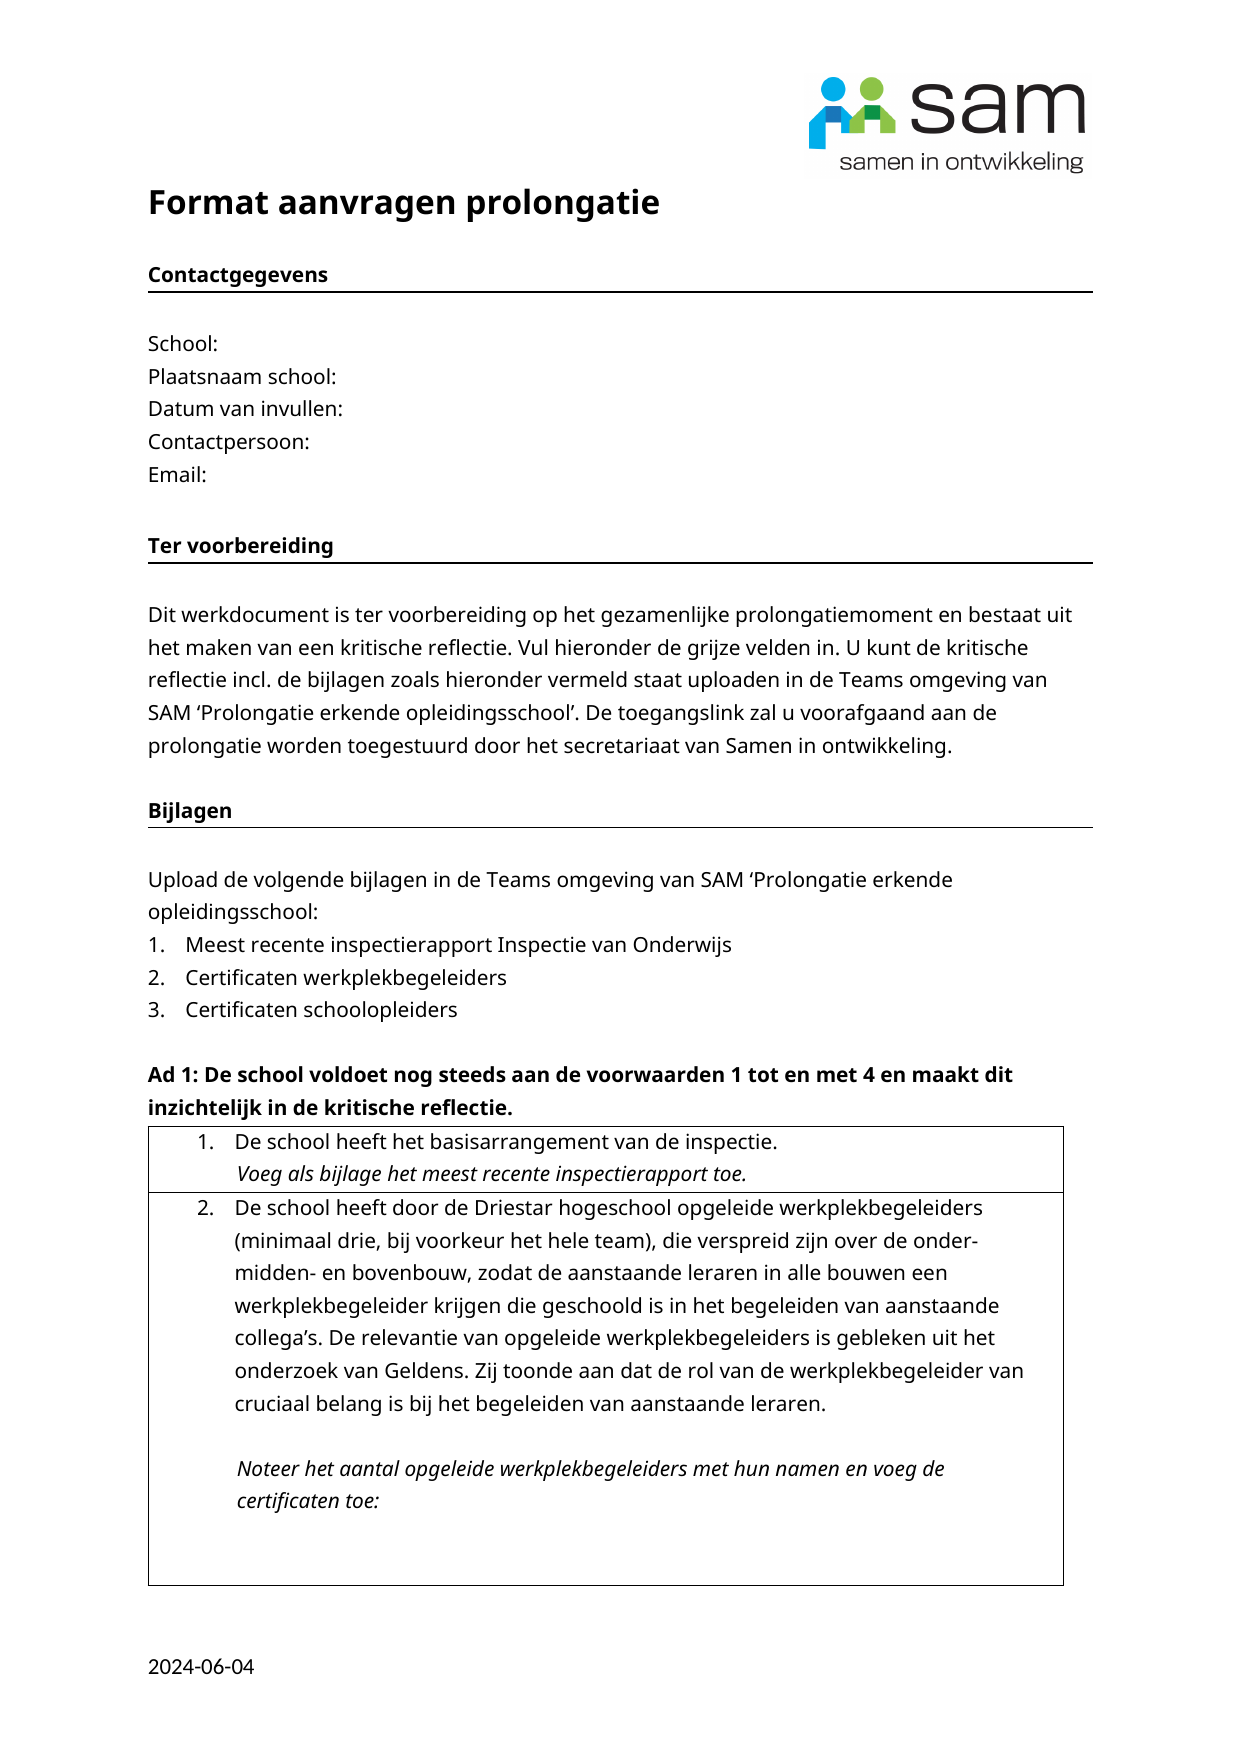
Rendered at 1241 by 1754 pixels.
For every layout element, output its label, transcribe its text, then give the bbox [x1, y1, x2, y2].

text Upload de volgende bijlagen in de Teams omgeving van SAM ‘Prolongatie erkende opleidingsschool: [148, 865, 1093, 926]
text Datum van invullen: [148, 394, 1093, 423]
text School: [148, 329, 1093, 358]
text Dit werkdocument is ter voorbereiding op het gezamenlijke prolongatiemoment en bestaat uit het maken van een kritische reflectie. Vul hieronder de grijze velden in. U kunt de kritische reflectie incl. de bijlagen zoals hieronder vermeld staat uploaden in de Teams omgeving van SAM ‘Prolongatie erkende opleidingsschool’. De toegangslink zal u voorafgaand aan de prolongatie worden toegestuurd door het secretariaat van Samen in ontwikkeling. [148, 600, 1093, 759]
text Plaatsnaam school: [148, 362, 1093, 390]
text Email: [148, 460, 1093, 488]
subtitle Format aanvragen prolongatie [148, 179, 1093, 224]
text Bijlagen [148, 796, 1093, 827]
list Meest recente inspectierapport Inspectie van Onderwijs [148, 930, 1093, 958]
text Ter voorbereiding [148, 532, 1093, 562]
list Certificaten schoolopleiders [148, 995, 1093, 1024]
text Contactgegevens [148, 261, 1093, 291]
list Certificaten werkplekbegeleiders [148, 963, 1093, 991]
table_header De school heeft het basisarrangement van de inspectie. Voeg als bijlage het meest recente inspectierapport toe. [149, 1127, 1063, 1192]
text Contactpersoon: [148, 427, 1093, 456]
text Ad 1: De school voldoet nog steeds aan de voorwaarden 1 tot en met 4 en maakt dit inzichtelijk in de kritische reflectie. [148, 1061, 1093, 1122]
picture [803, 73, 1093, 179]
